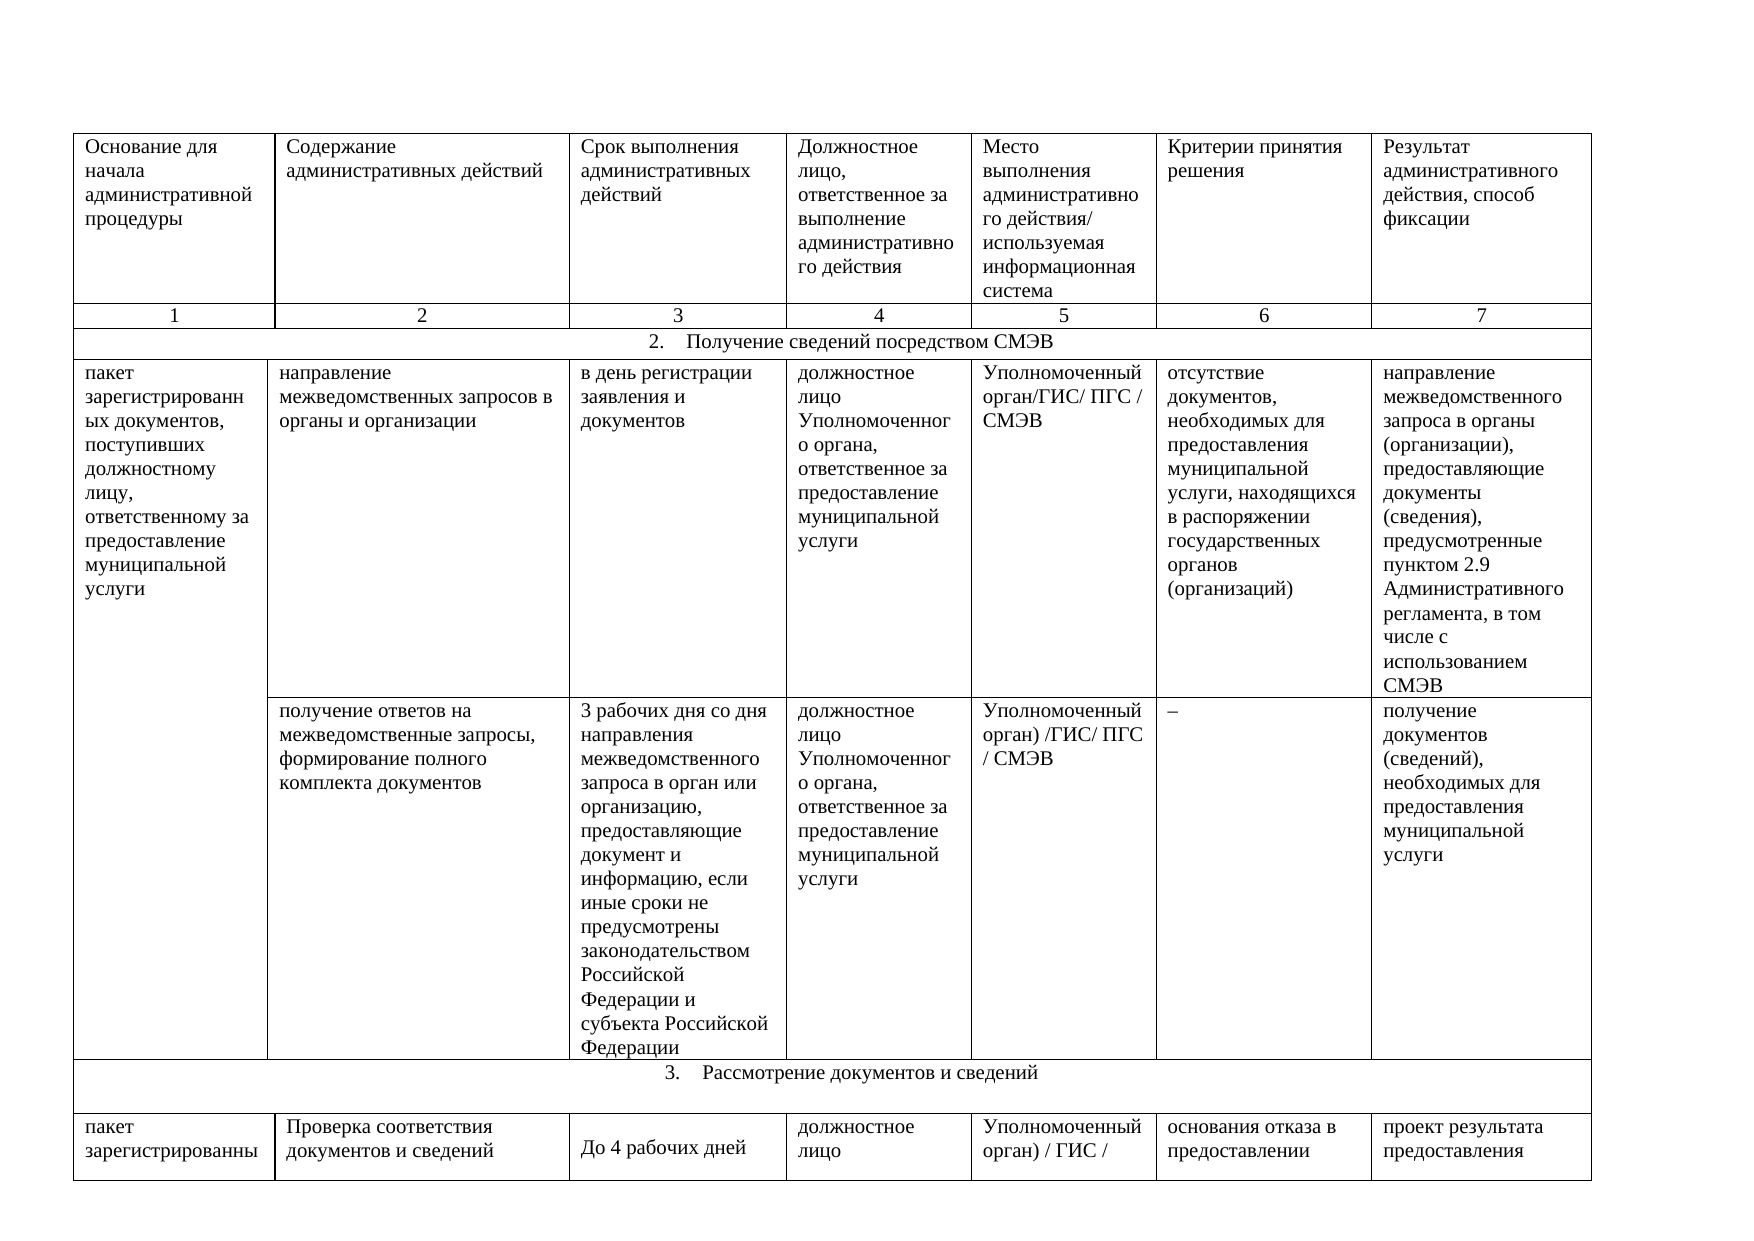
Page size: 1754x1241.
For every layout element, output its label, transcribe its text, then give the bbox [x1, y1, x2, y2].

table_header Результат административного действия, способ фиксации [1372, 134, 1591, 302]
table_cell Уполномоченный орган) /ГИС/ ПГС / СМЭВ [972, 698, 1156, 1059]
table_cell 6 [1157, 304, 1371, 327]
table_header Основание для начала административной процедуры [74, 134, 274, 302]
table_cell должностное лицо Уполномоченного органа, ответственное за предоставление муниципальной услуги [787, 698, 971, 1059]
table_cell 2 [276, 304, 569, 327]
table_cell Проверка соответствия документов и сведений требованиям нормативных правовых актов предоставления муниципальной услуги [276, 1114, 569, 1180]
table_cell получение ответов на межведомственные запросы, формирование полного комплекта документов [268, 698, 569, 1059]
table_cell Уполномоченный орган/ГИС/ ПГС / СМЭВ [972, 360, 1156, 697]
table_cell отсутствие документов, необходимых для предоставления муниципальной услуги, находящихся в распоряжении государственных органов (организаций) [1157, 360, 1371, 697]
table_cell пакет зарегистрированных документов, поступивших должностному лицу, ответственному за предоставление муниципальной услуги [74, 1114, 274, 1180]
table_header Срок выполнения административных действий [570, 134, 786, 302]
table_cell Получение сведений посредством СМЭВ [74, 329, 1591, 359]
table_cell получение документов (сведений), необходимых для предоставления муниципальной услуги [1372, 698, 1591, 1059]
table_cell пакет зарегистрированных документов, поступивших должностному лицу, ответственному за предоставление муниципальной услуги [74, 360, 267, 1059]
table_cell должностное лицо Уполномоченного органа, ответственное за предоставление муниципальной услуги [787, 1114, 971, 1180]
table_cell 7 [1372, 304, 1591, 327]
table_cell направление межведомственных запросов в органы и организации [268, 360, 569, 697]
table_header Должностное лицо, ответственное за выполнение административного действия [787, 134, 971, 302]
table_cell 3 рабочих дня со дня направления межведомственного запроса в орган или организацию, предоставляющие документ и информацию, если иные сроки не предусмотрены законодательством Российской Федерации и субъекта Российской Федерации [570, 698, 786, 1059]
table_header Место выполнения административного действия/ используемая информационная система [972, 134, 1156, 302]
table_cell основания отказа в предоставлении муниципальной услуги, предусмотренные пунктом 2.20 Административного регламента [1157, 1114, 1371, 1180]
table_cell должностное лицо Уполномоченного органа, ответственное за предоставление муниципальной услуги [787, 360, 971, 697]
table_cell – [1157, 698, 1371, 1059]
table_cell 1 [74, 304, 274, 327]
table_cell Рассмотрение документов и сведений [74, 1060, 1591, 1113]
table_cell направление межведомственного запроса в органы (организации), предоставляющие документы (сведения), предусмотренные пунктом 2.9 Административного регламента, в том числе с использованием СМЭВ [1372, 360, 1591, 697]
table_cell проект результата предоставления муниципальной услуги [1372, 1114, 1591, 1180]
table_cell Уполномоченный орган) / ГИС / ПГС [972, 1114, 1156, 1180]
table_cell 5 [972, 304, 1156, 327]
table_cell 3 [570, 304, 786, 327]
table_header Критерии принятия решения [1157, 134, 1371, 302]
table_cell До 4 рабочих дней [570, 1114, 786, 1180]
table_cell в день регистрации заявления и документов [570, 360, 786, 697]
table_cell 4 [787, 304, 971, 327]
table_header Содержание административных действий [276, 134, 569, 302]
